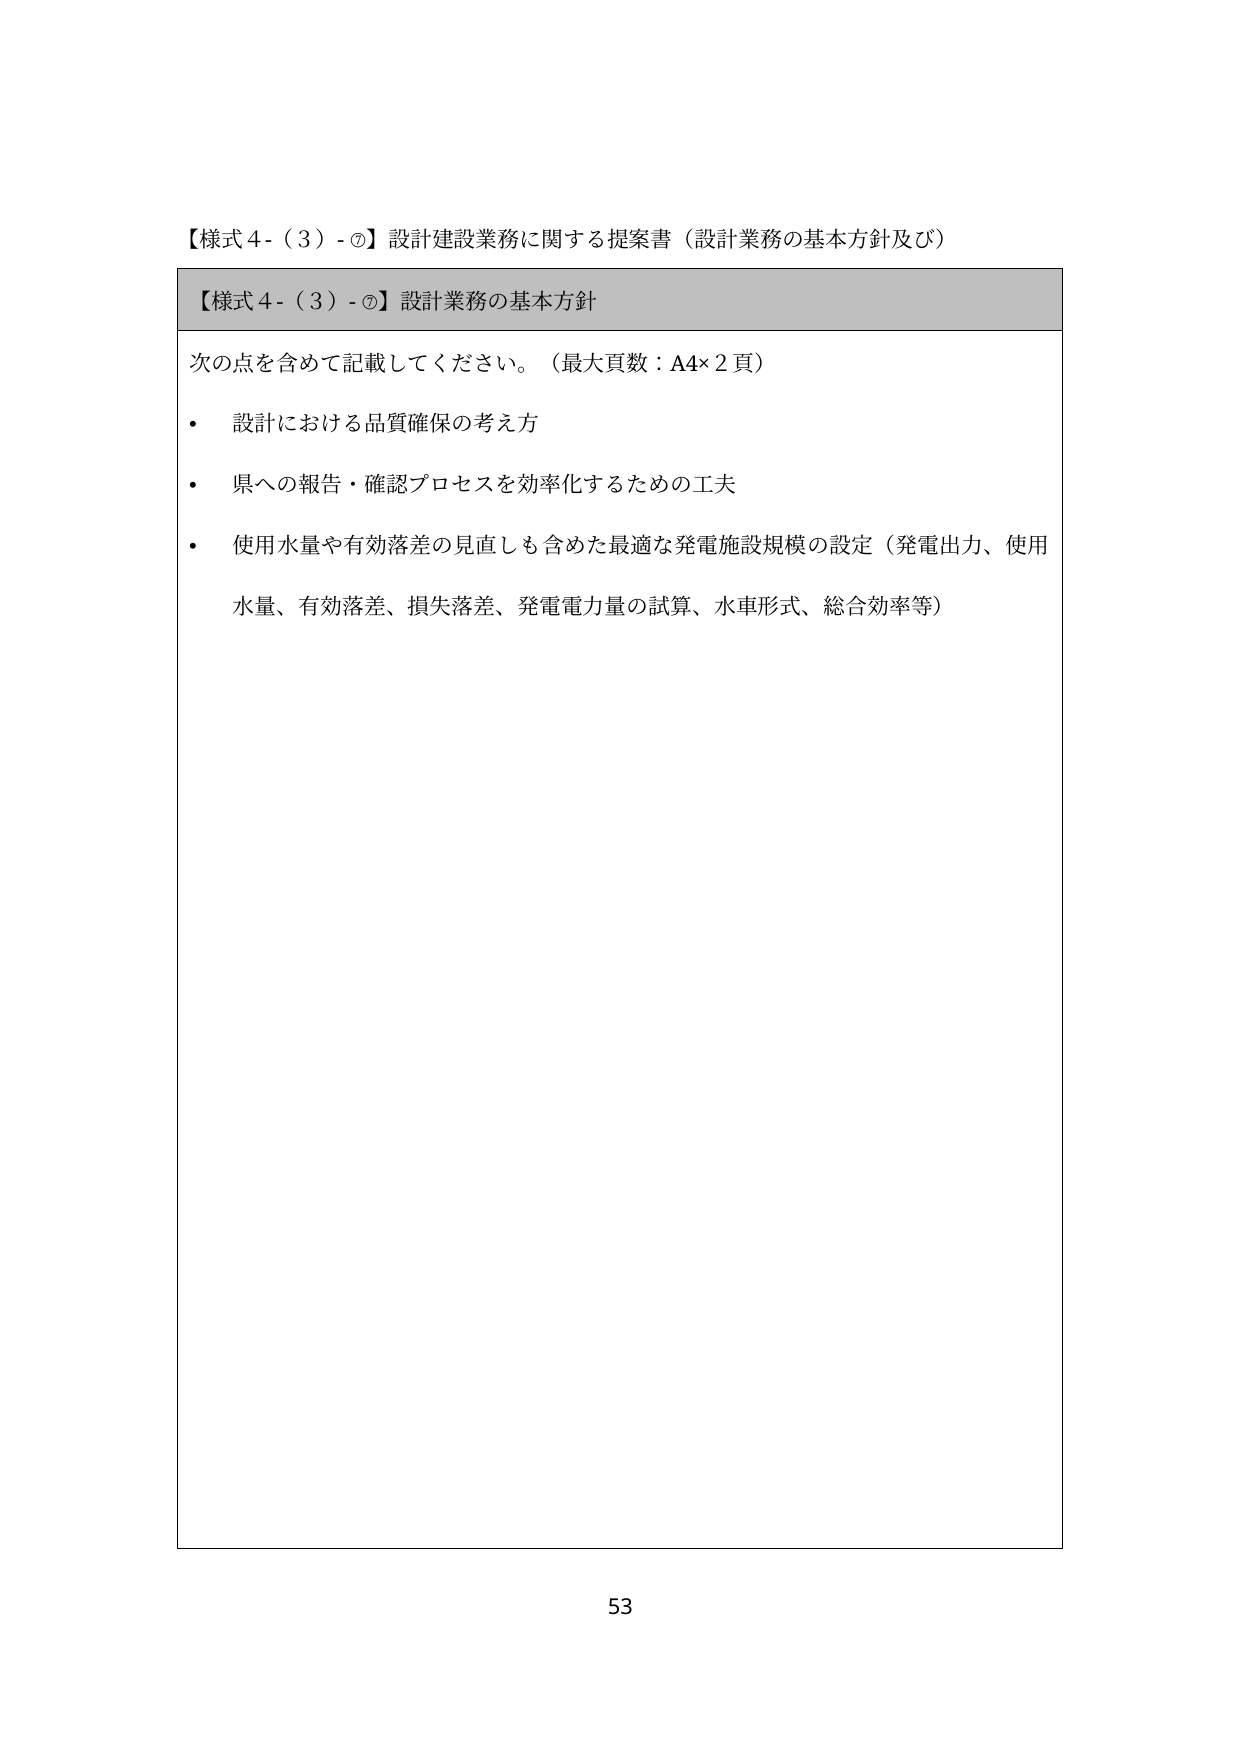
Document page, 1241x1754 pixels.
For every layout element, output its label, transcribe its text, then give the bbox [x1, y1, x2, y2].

table_header 【様式４-（３）- ⑦】設計業務の基本方針 [178, 269, 1062, 330]
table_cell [178, 331, 1062, 1548]
subtitle 【様式４-（３）- ⑦】設計建設業務に関する提案書（設計業務の基本方針及び） [177, 207, 1063, 268]
